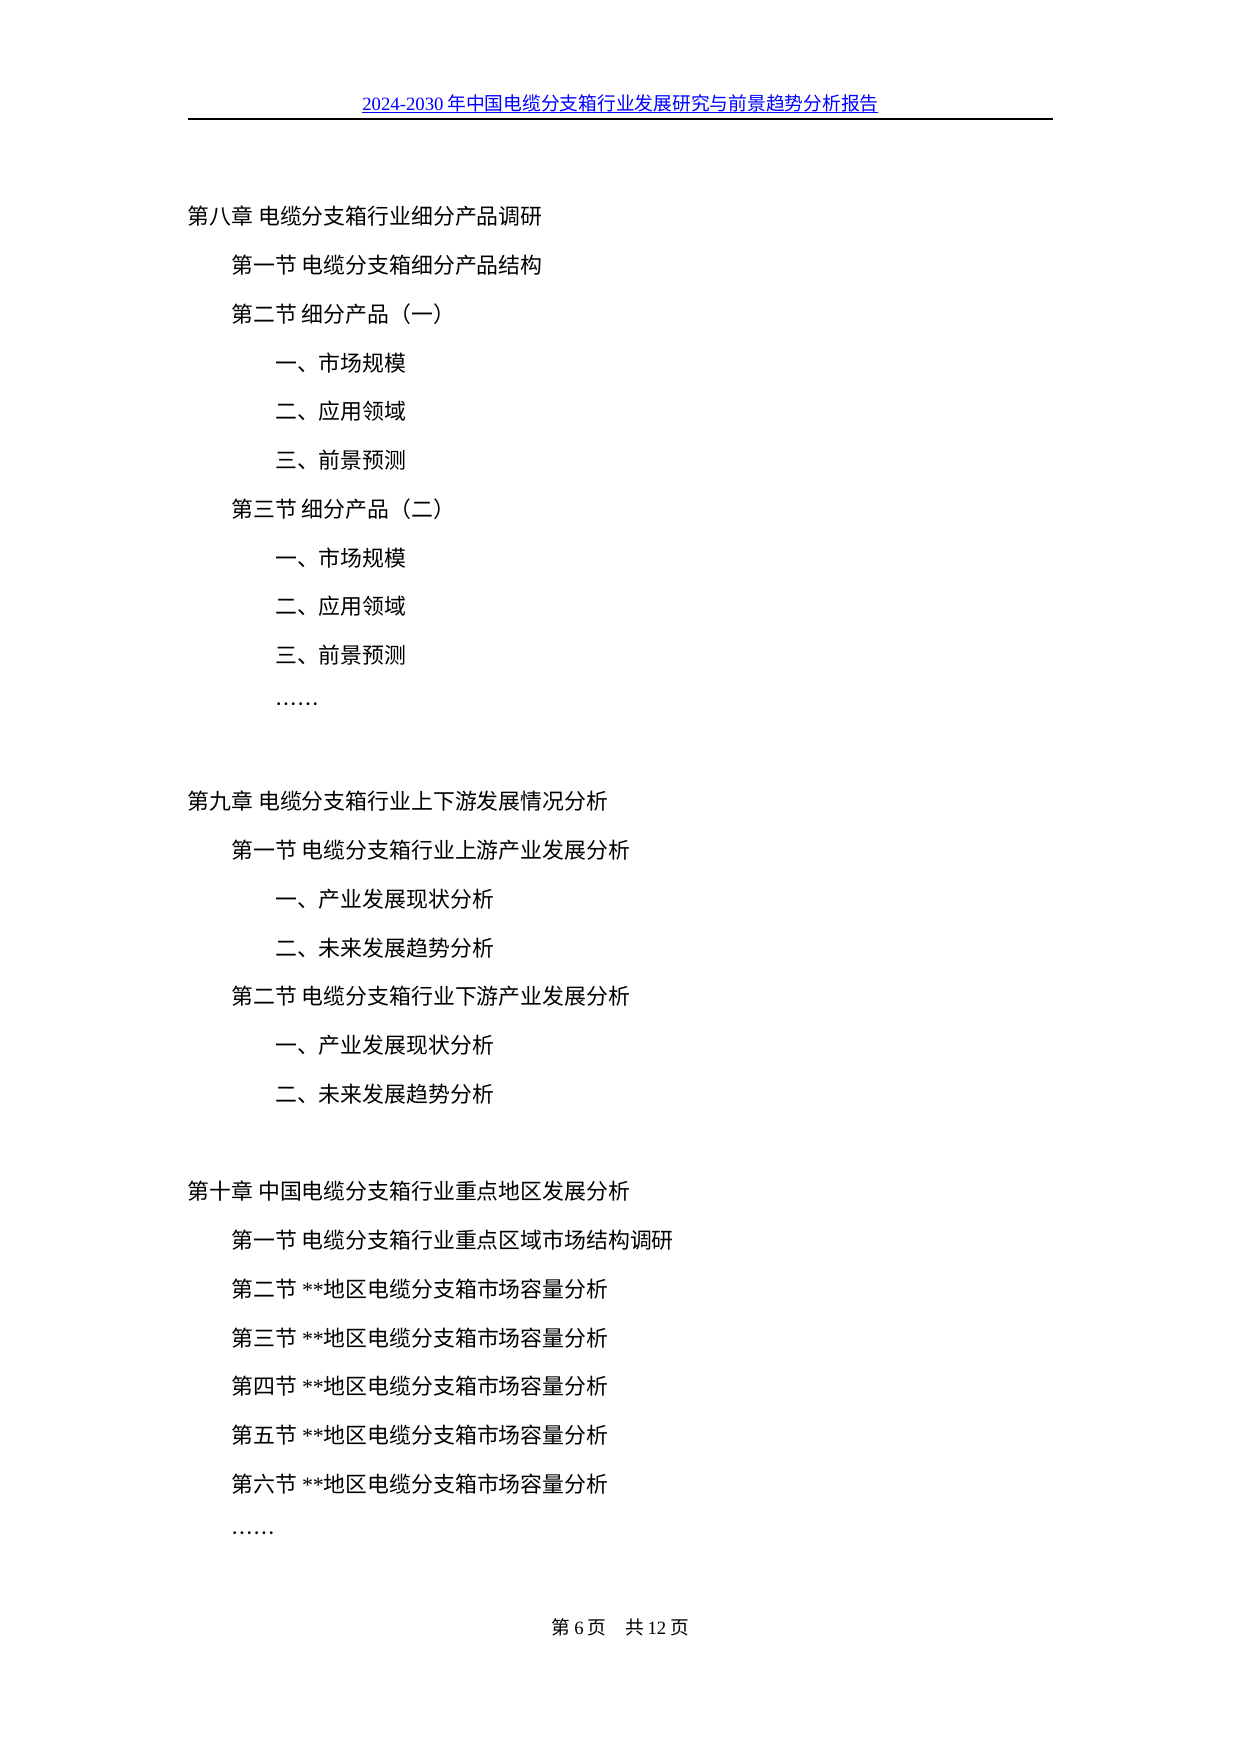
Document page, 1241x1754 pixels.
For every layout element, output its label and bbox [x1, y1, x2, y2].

text [187, 150, 1053, 1548]
